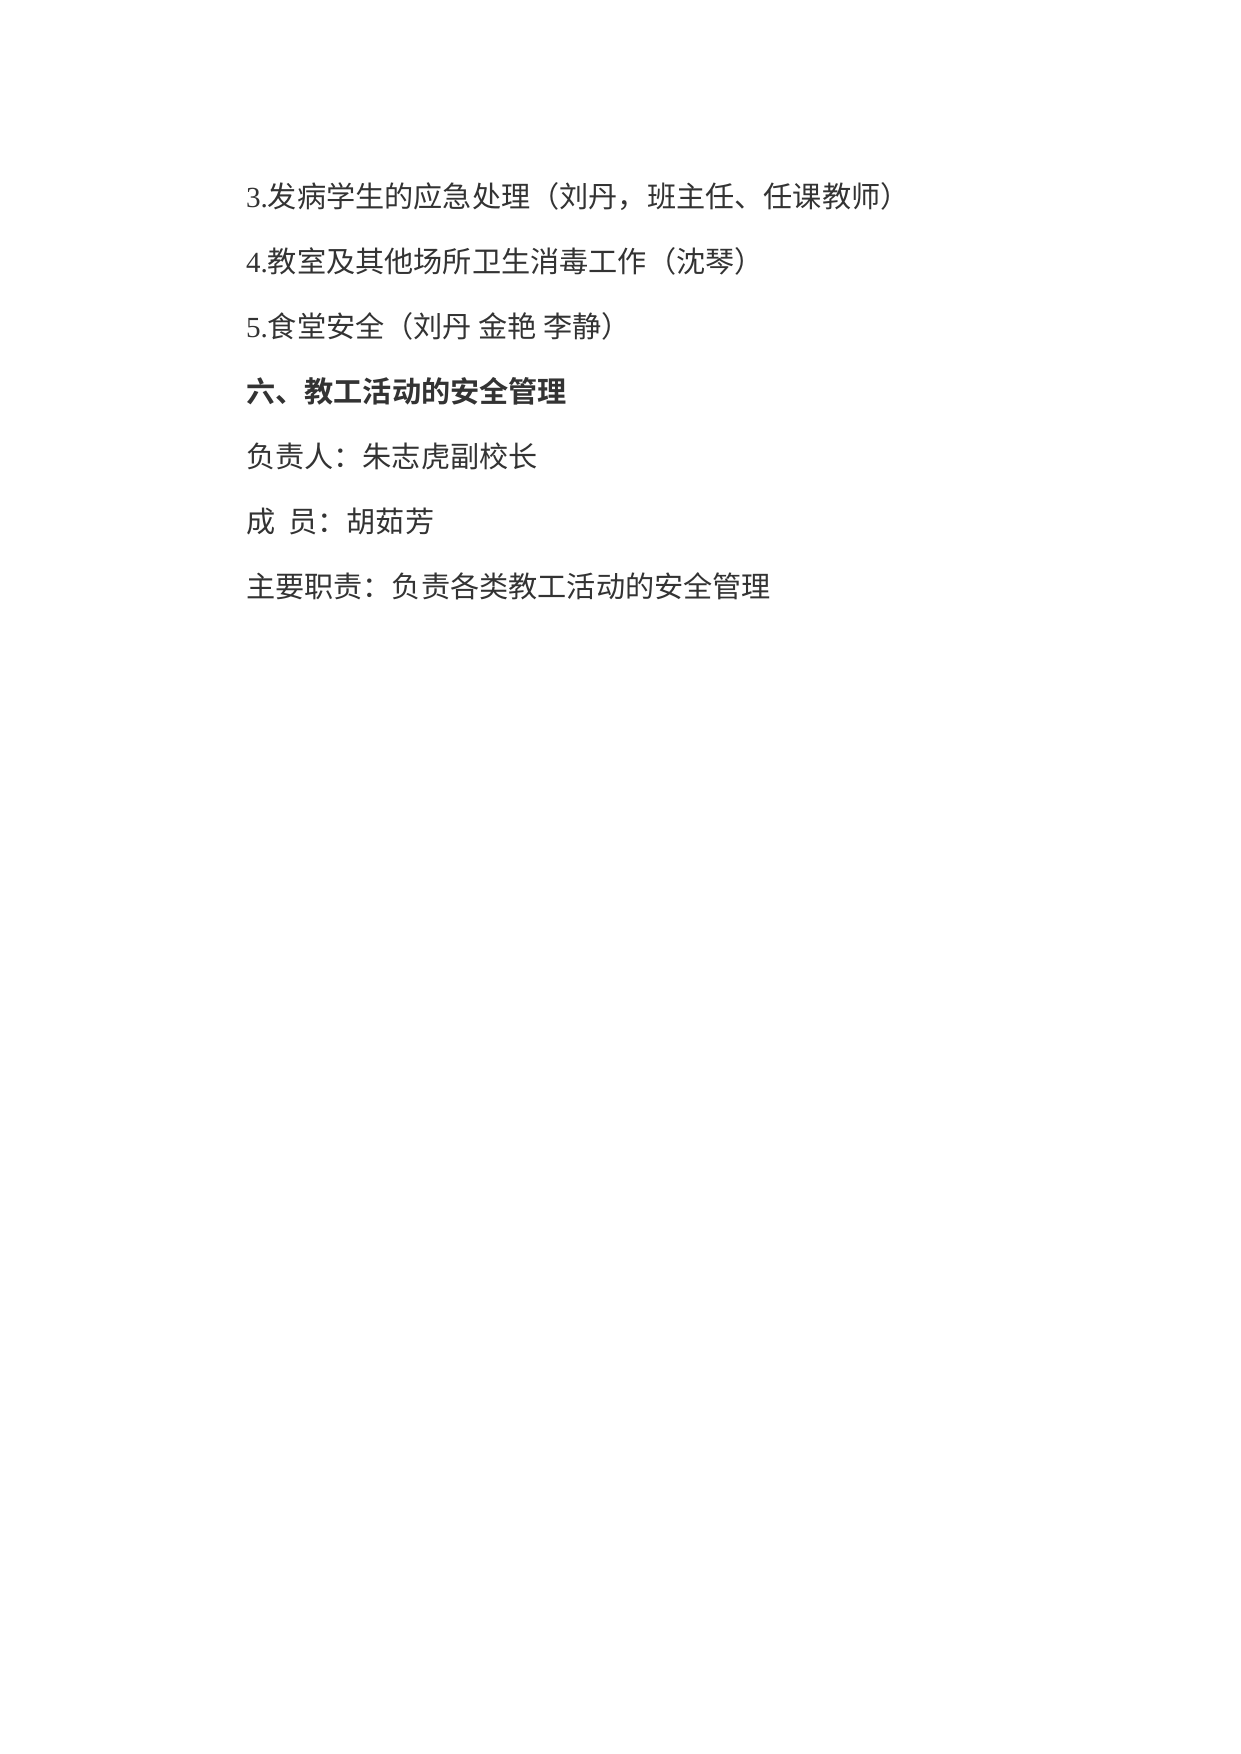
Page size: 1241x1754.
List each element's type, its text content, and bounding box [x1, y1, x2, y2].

text 5.食堂安全（刘丹 金艳 李静） [187, 292, 1053, 357]
text 负责人：朱志虎副校长 [187, 422, 1053, 487]
text 六、教工活动的安全管理 [187, 357, 1053, 422]
text 4.教室及其他场所卫生消毒工作（沈琴） [187, 227, 1053, 292]
text 3.发病学生的应急处理（刘丹，班主任、任课教师） [187, 162, 1053, 227]
text 成 员：胡茹芳 [187, 487, 1053, 552]
text 主要职责：负责各类教工活动的安全管理 [187, 552, 1053, 617]
